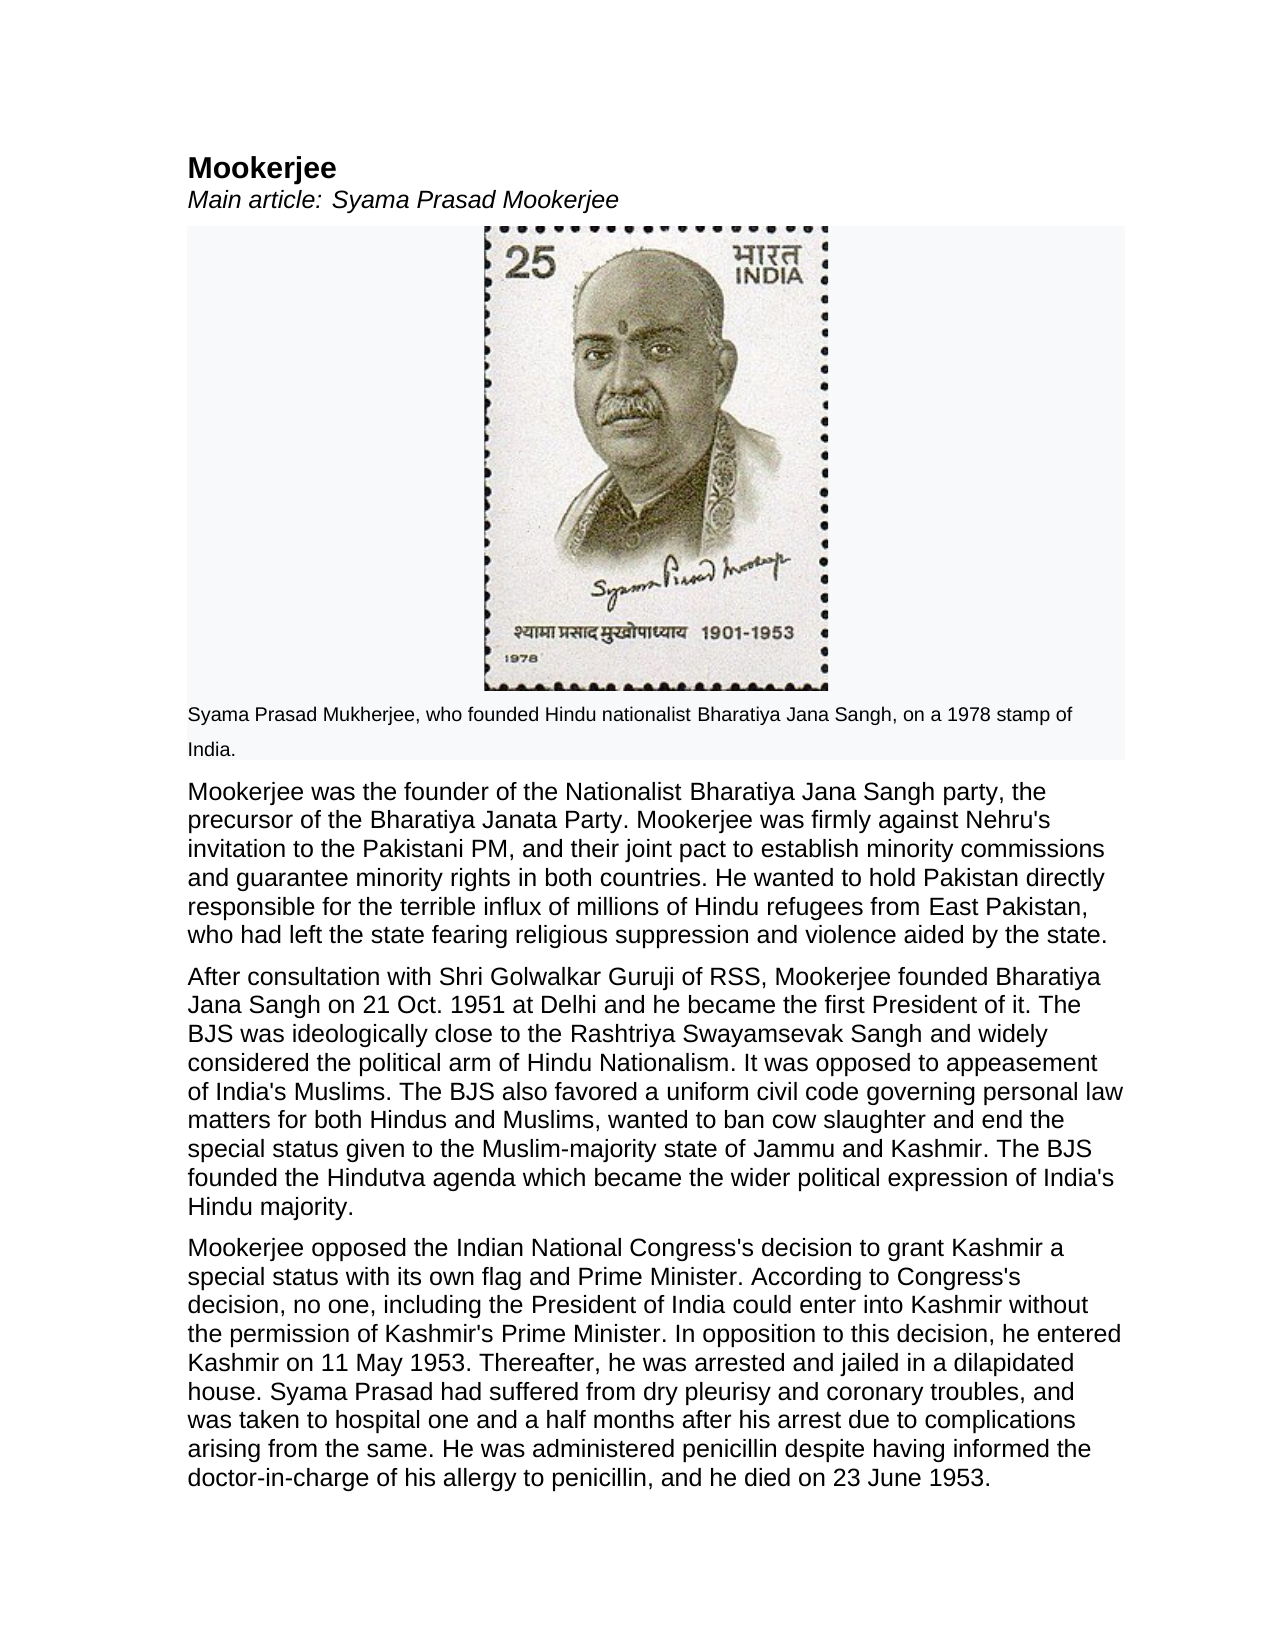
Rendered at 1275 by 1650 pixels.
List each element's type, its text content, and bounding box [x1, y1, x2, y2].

text Mookerjee was the founder of the Nationalist Bharatiya Jana Sangh party, the precursor of the Bharatiya Janata Party. Mookerjee was firmly against Nehru's invitation to the Pakistani PM, and their joint pact to establish minority commissions and guarantee minority rights in both countries. He wanted to hold Pakistan directly responsible for the terrible influx of millions of Hindu refugees from East Pakistan, who had left the state fearing religious suppression and violence aided by the state. [187, 777, 1125, 949]
picture [484, 226, 829, 691]
text After consultation with Shri Golwalkar Guruji of RSS, Mookerjee founded Bharatiya Jana Sangh on 21 Oct. 1951 at Delhi and he became the first President of it. The BJS was ideologically close to the Rashtriya Swayamsevak Sangh and widely considered the political arm of Hindu Nationalism. It was opposed to appeasement of India's Muslims. The BJS also favored a uniform civil code governing personal law matters for both Hindus and Muslims, wanted to ban cow slaughter and end the special status given to the Muslim-majority state of Jammu and Kashmir. The BJS founded the Hindutva agenda which became the wider political expression of India's Hindu majority. [187, 962, 1125, 1221]
text Mookerjee [187, 150, 1125, 185]
text Main article: Syama Prasad Mookerjee [187, 185, 1125, 213]
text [187, 1233, 1125, 1492]
text Syama Prasad Mukherjee, who founded Hindu nationalist Bharatiya Jana Sangh, on a 1978 stamp of India. [187, 690, 1125, 760]
